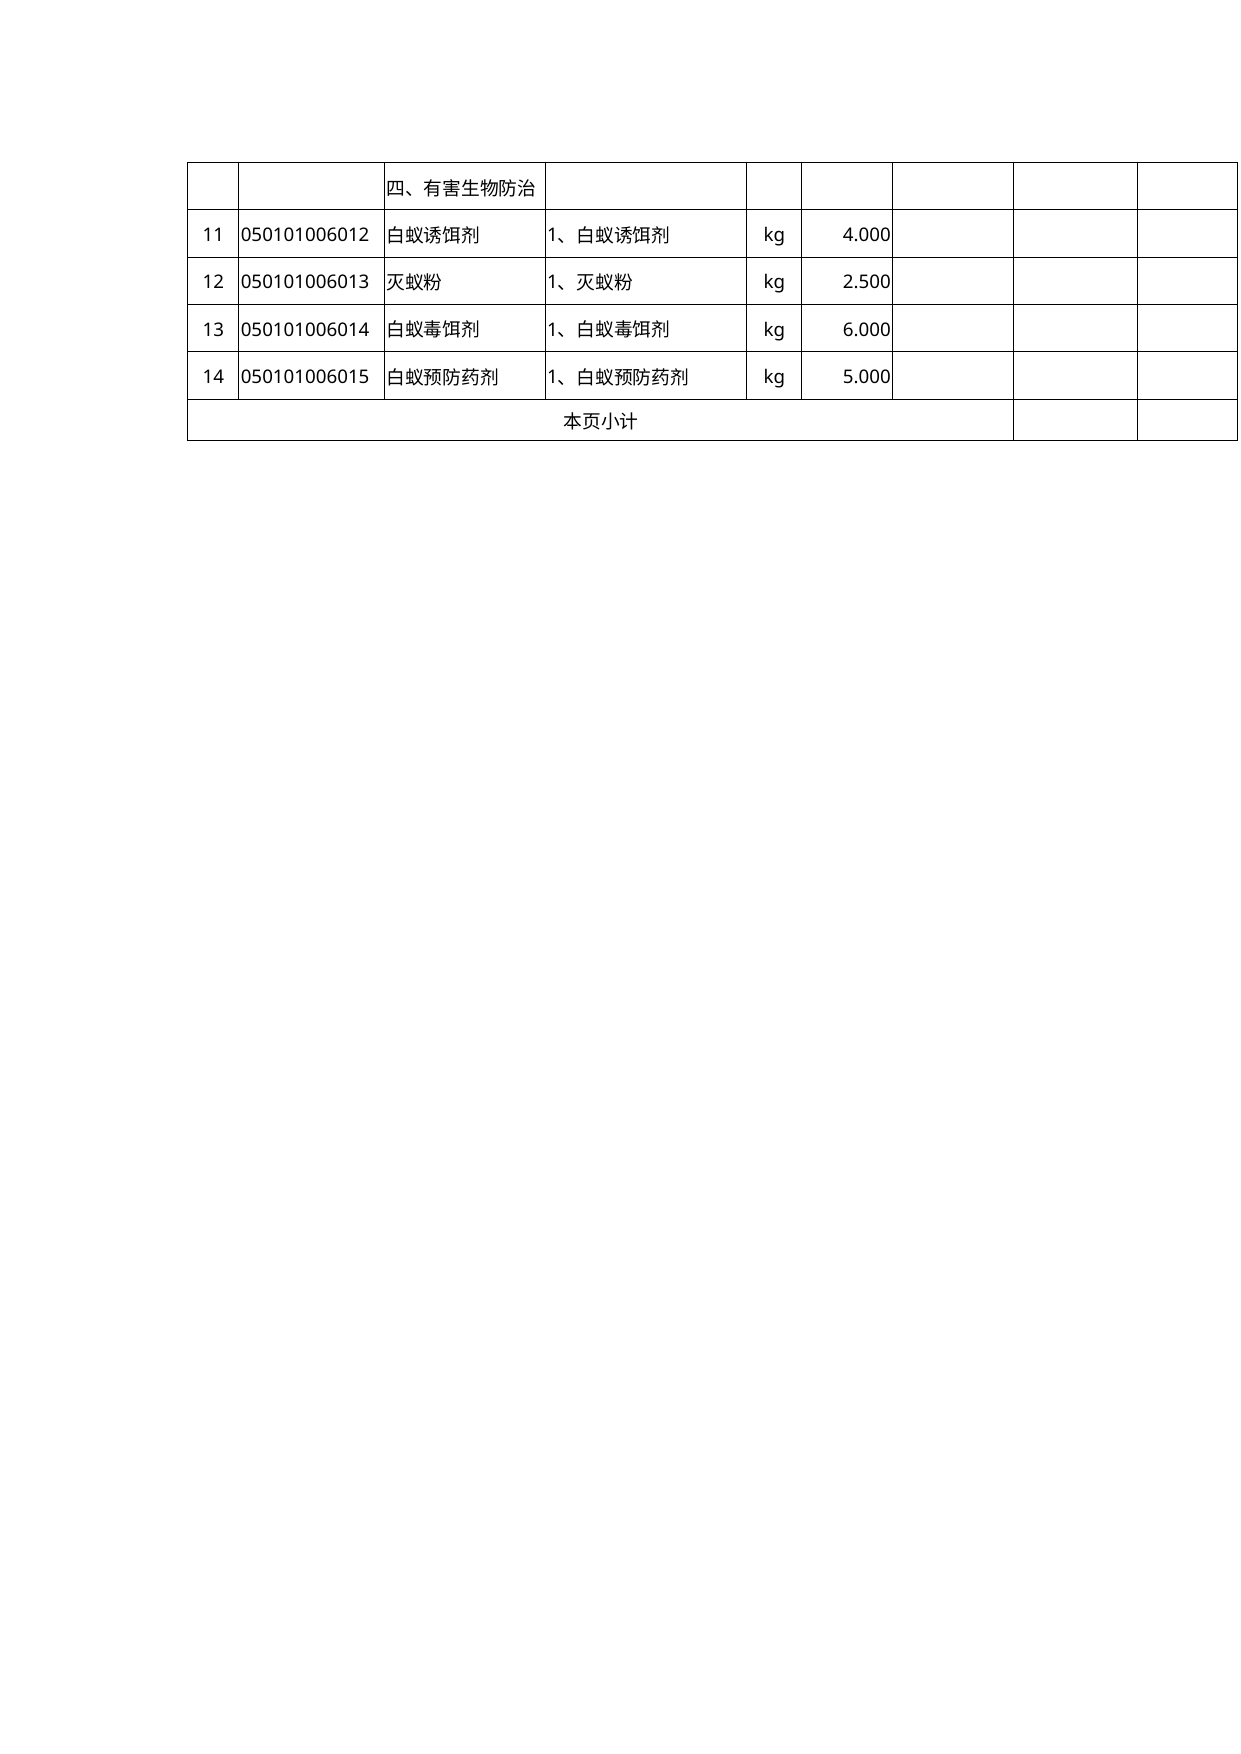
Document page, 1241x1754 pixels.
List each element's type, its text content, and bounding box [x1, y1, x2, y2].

table_cell 5.000 [802, 352, 892, 398]
table_cell 白蚁诱饵剂 [385, 210, 545, 257]
table_cell [1138, 400, 1237, 439]
table_cell 1、白蚁毒饵剂 [546, 305, 746, 351]
table_cell 1、灭蚁粉 [546, 258, 746, 304]
table_cell 1、白蚁诱饵剂 [546, 210, 746, 257]
table_cell kg [747, 210, 801, 257]
table_cell 050101006013 [239, 258, 384, 304]
table_cell 四、有害生物防治 [385, 163, 545, 209]
table_cell [893, 163, 1013, 209]
table_cell [188, 163, 238, 209]
table_cell [546, 163, 746, 209]
table_cell 灭蚁粉 [385, 258, 545, 304]
table_cell 14 [188, 352, 238, 398]
table_cell 050101006014 [239, 305, 384, 351]
table_cell kg [747, 305, 801, 351]
table_cell 本页小计 [188, 400, 1013, 439]
table_cell [1138, 163, 1237, 209]
table_cell 6.000 [802, 305, 892, 351]
table_cell 白蚁预防药剂 [385, 352, 545, 398]
table_cell 13 [188, 305, 238, 351]
table_cell [1014, 305, 1137, 351]
table_cell 4.000 [802, 210, 892, 257]
table_cell [1014, 258, 1137, 304]
table_cell 11 [188, 210, 238, 257]
table_cell [1138, 352, 1237, 398]
table_cell 050101006012 [239, 210, 384, 257]
table_cell [1014, 400, 1137, 439]
table_cell 12 [188, 258, 238, 304]
table_cell [893, 305, 1013, 351]
table_cell 050101006015 [239, 352, 384, 398]
table_cell 2.500 [802, 258, 892, 304]
table_cell [1014, 163, 1137, 209]
table_cell [893, 210, 1013, 257]
table_cell [893, 258, 1013, 304]
table_cell [802, 163, 892, 209]
table_cell [1014, 210, 1137, 257]
table_cell [1014, 352, 1137, 398]
table_cell [893, 352, 1013, 398]
table_cell kg [747, 258, 801, 304]
table_cell [239, 163, 384, 209]
table_cell 1、白蚁预防药剂 [546, 352, 746, 398]
table_cell [1138, 258, 1237, 304]
table_cell [1138, 305, 1237, 351]
table_cell 白蚁毒饵剂 [385, 305, 545, 351]
table_cell [747, 163, 801, 209]
table_cell [1138, 210, 1237, 257]
table_cell kg [747, 352, 801, 398]
